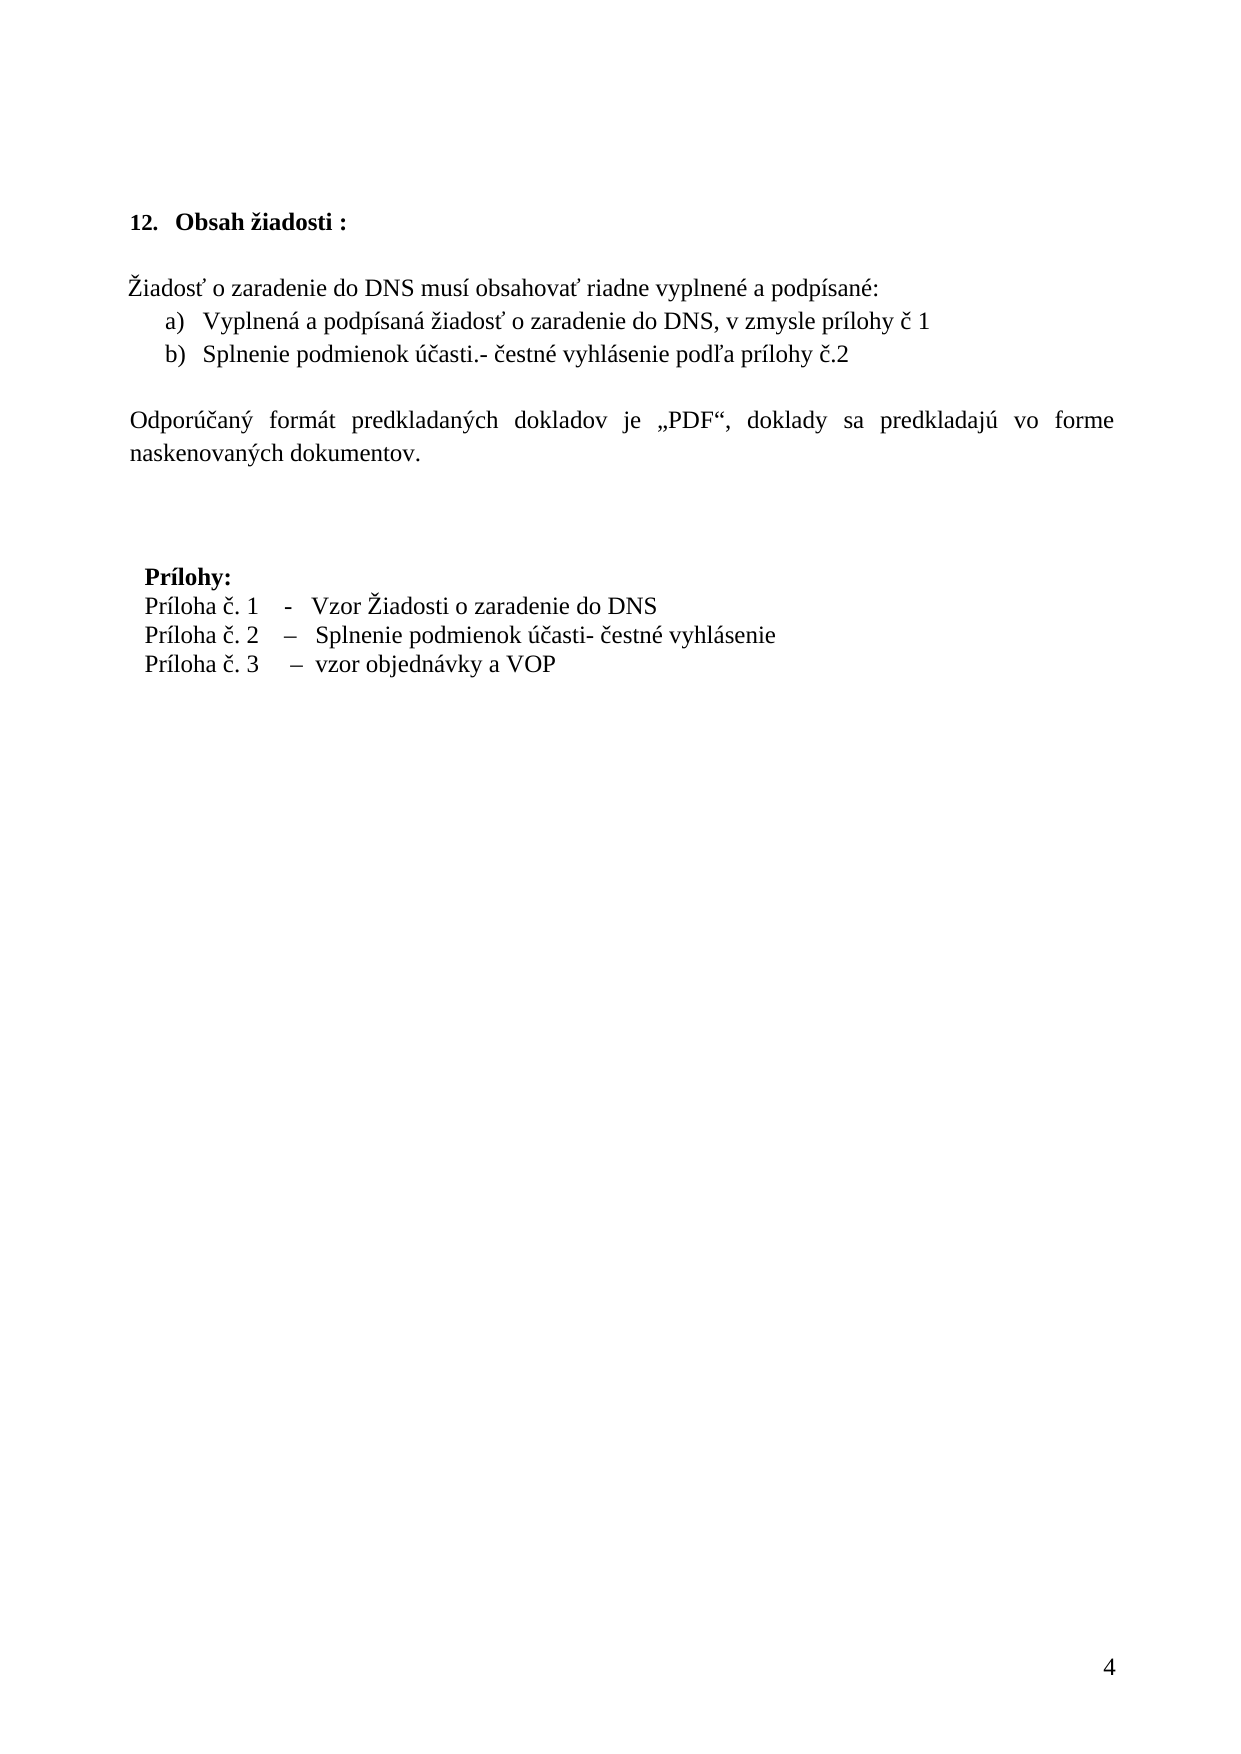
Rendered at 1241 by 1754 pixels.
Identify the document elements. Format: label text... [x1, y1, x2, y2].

list Obsah žiadosti : [129, 207, 1115, 236]
text Žiadosť o zaradenie do DNS musí obsahovať riadne vyplnené a podpísané: [127, 273, 1115, 302]
text Príloha č. 1 - Vzor Žiadosti o zaradenie do DNS [100, 591, 1115, 620]
text Odporúčaný formát predkladaných dokladov je „PDF“, doklady sa predkladajú vo forme naskenovaných dokumentov. [129, 405, 1115, 467]
list Vyplnená a podpísaná žiadosť o zaradenie do DNS, v zmysle prílohy č 1 [165, 306, 1115, 334]
text Prílohy: [100, 562, 1115, 591]
text Príloha č. 3 – vzor objednávky a VOP [100, 649, 1115, 677]
list Splnenie podmienok účasti.- čestné vyhlásenie podľa prílohy č.2 [165, 339, 1115, 368]
text Príloha č. 2 – Splnenie podmienok účasti- čestné vyhlásenie [100, 620, 1115, 649]
